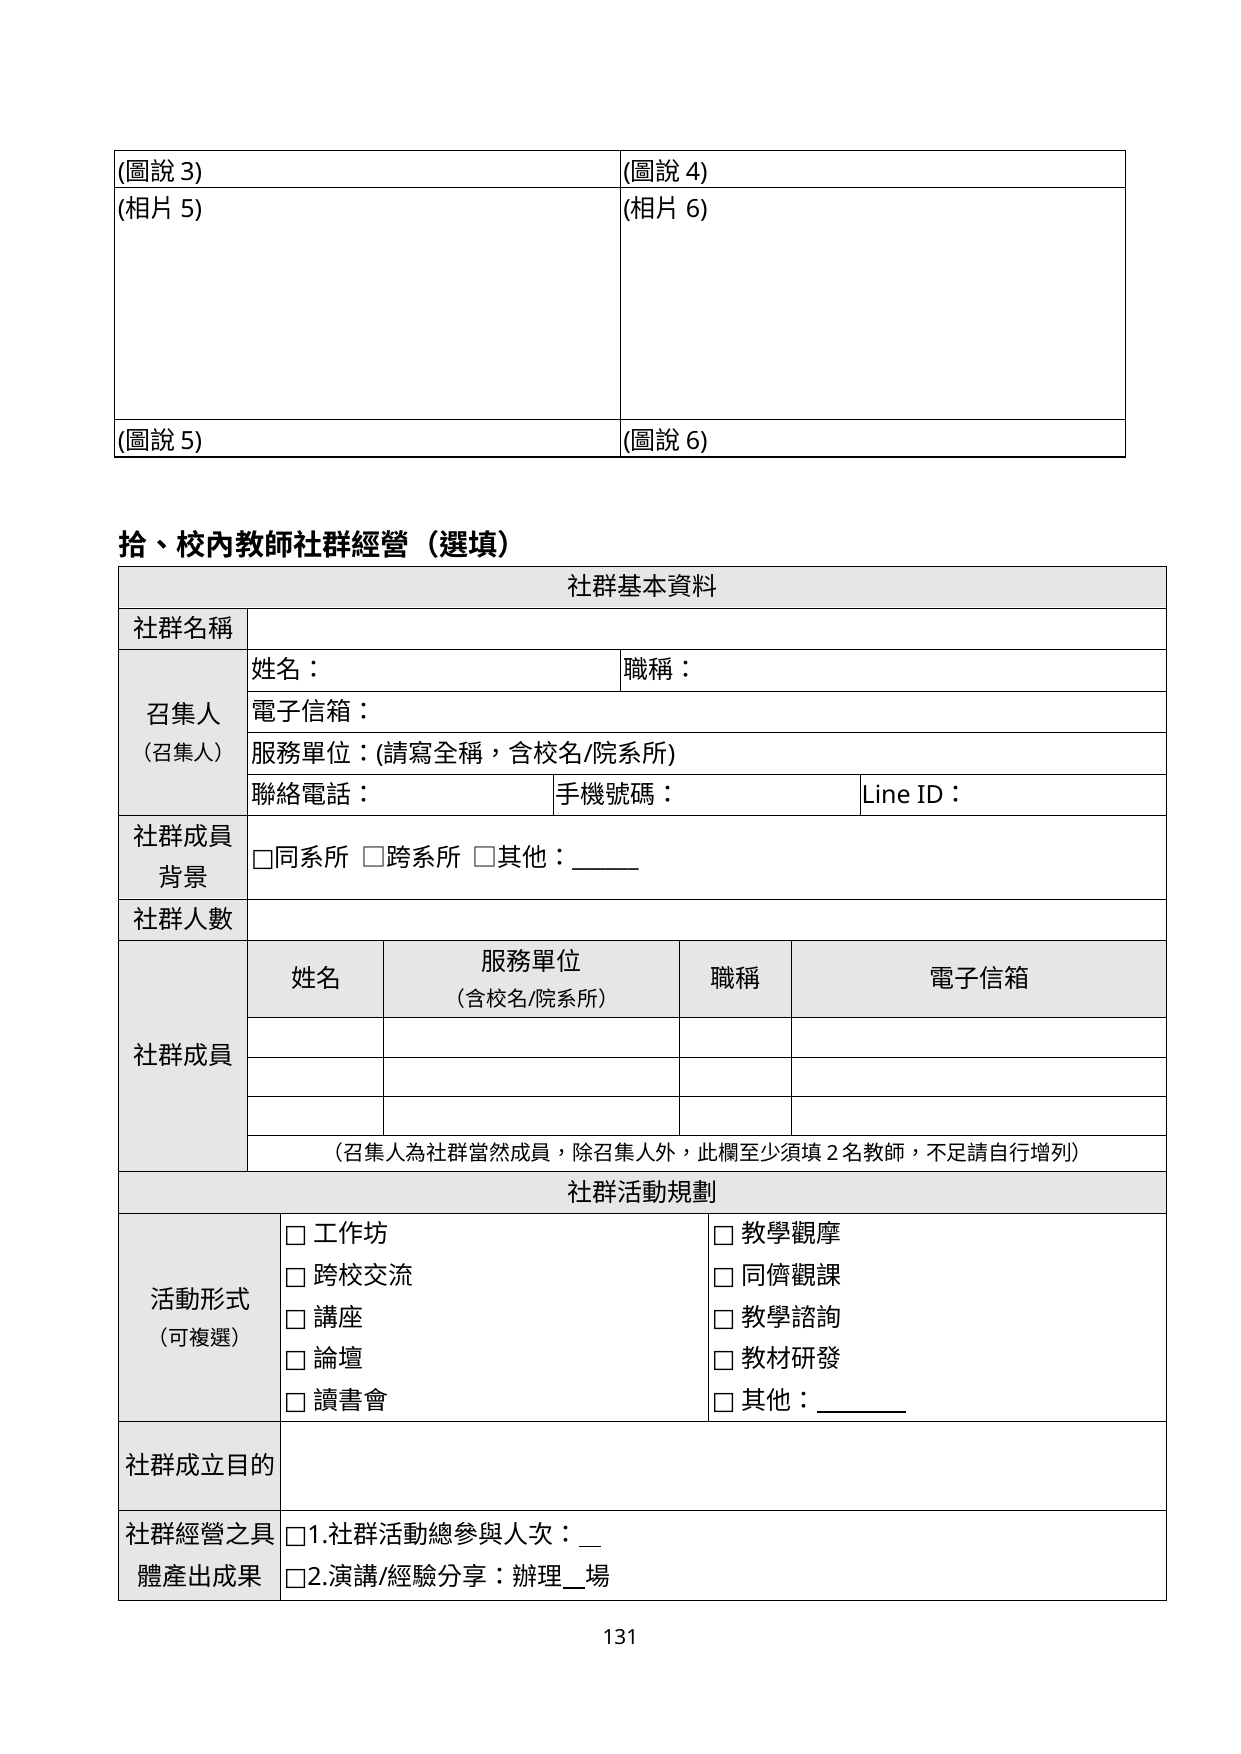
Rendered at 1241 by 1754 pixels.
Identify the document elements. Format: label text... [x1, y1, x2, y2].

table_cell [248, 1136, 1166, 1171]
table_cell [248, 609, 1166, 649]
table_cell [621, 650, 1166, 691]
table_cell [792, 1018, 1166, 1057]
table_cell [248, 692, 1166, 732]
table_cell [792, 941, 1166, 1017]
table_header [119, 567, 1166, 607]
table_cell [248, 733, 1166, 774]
text 拾、校內教師社群經營（選填） [118, 516, 1122, 566]
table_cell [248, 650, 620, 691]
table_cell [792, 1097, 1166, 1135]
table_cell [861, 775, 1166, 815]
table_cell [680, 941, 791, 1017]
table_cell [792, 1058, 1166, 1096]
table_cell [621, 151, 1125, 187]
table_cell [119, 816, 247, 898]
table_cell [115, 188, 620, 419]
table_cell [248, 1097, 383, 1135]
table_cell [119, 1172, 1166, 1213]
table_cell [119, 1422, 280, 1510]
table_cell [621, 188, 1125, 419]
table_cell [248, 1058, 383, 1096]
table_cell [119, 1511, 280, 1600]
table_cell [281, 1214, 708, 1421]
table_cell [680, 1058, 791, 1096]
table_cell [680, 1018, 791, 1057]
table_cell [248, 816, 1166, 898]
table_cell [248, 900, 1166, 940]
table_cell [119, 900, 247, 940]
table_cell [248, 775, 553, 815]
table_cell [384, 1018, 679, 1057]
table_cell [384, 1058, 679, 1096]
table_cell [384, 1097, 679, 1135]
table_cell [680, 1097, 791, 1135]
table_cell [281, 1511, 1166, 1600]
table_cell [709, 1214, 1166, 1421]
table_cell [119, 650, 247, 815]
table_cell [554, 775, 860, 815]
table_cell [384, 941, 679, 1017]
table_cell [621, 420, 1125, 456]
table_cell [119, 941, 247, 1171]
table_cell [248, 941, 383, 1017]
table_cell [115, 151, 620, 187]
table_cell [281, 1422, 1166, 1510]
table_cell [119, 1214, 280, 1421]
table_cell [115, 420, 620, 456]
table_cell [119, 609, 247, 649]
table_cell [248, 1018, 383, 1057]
